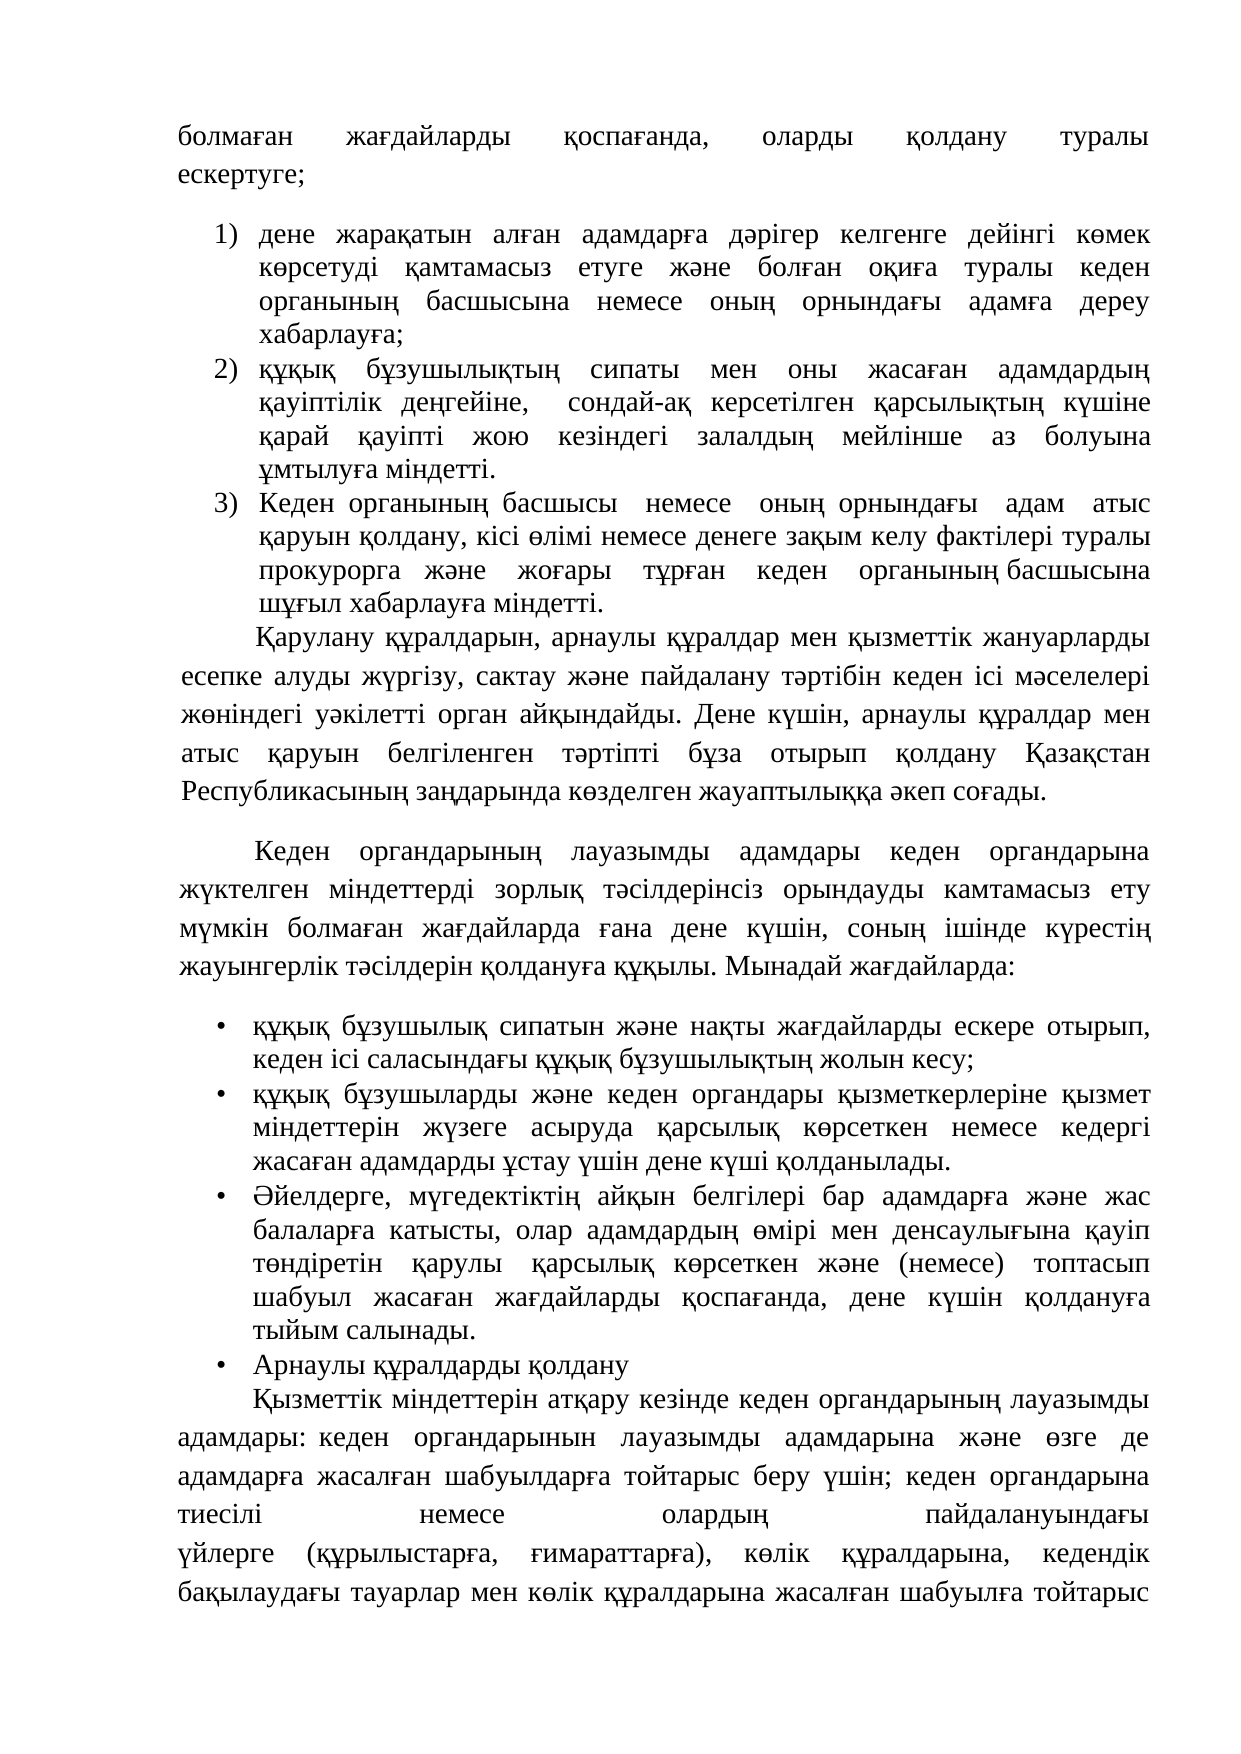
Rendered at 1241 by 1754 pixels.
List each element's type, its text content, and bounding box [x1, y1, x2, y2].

list Арнаулы құралдарды қолдану [216, 1347, 1152, 1381]
list құқық бұзушылықтың сипаты мен оны жасаған адамдардың қауіптілік деңгейіне, сондай-ақ керсетілген қарсылықтың күшіне қарай қауіпті жою кезіндегі залалдың мейлінше аз болуына ұмтылуға міндетті. [214, 351, 1152, 485]
list құқық бұзушыларды және кеден органдары қызметкерлеріне қызмет міндеттерін жүзеге асыруда қарсылық көрсеткен немесе кедергі жасаған адамдарды ұстау үшін дене күші қолданылады. [216, 1076, 1152, 1176]
list дене жарақатын алған адамдарға дәрігер келгенге дейінгі көмек көрсетуді қамтамасыз етуге және болған оқиға туралы кеден органының басшысына немесе оның орнындағы адамға дереу хабарлауға; [214, 216, 1152, 350]
list Кеден органының басшысы немесе оның орнындағы адам атыс қаруын қолдану, кісі өлімі немесе денеге зақым келу фактілері туралы прокурорга және жоғары тұрған кеден органының басшысына шұғыл хабарлауға міндетті. [214, 485, 1152, 619]
text Кеден органдарының лауазымды адамдары кеден органдарына жүктелген міндеттерді зорлық тәсілдерінсіз орындауды камтамасыз ету мүмкін болмаған жағдайларда ғана дене күшін, соның ішінде күрестің жауынгерлік тәсілдерін қолдануға құқылы. Мынадай жағдайларда: [179, 833, 1152, 982]
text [177, 1381, 1150, 1607]
list құқық бұзушылық сипатын және нақты жағдайларды ескере отырып, кеден ісі саласындағы құқық бұзушылықтың жолын кесу; [216, 1008, 1152, 1075]
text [177, 118, 1152, 190]
list Әйелдерге, мүгедектіктің айқын белгілері бар адамдарға және жас балаларға катысты, олар адамдардың өмірі мен денсаулығына қауіп төндіретін қарулы қарсылық көрсеткен және (немесе) топтасып шабуыл жасаған жағдайларды қоспағанда, дене күшін қолдануға тыйым салынады. [216, 1178, 1152, 1346]
text Қарулану құралдарын, арнаулы құралдар мен қызметтік жануарларды есепке алуды жүргізу, сактау және пайдалану тәртібін кеден ісі мәселелері жөніндегі уәкілетті орган айқындайды. Дене күшін, арнаулы құралдар мен атыс қаруын белгіленген тәртіпті бұза отырып қолдану Қазақстан Республикасының заңдарында көзделген жауаптылыққа әкеп соғады. [181, 619, 1151, 807]
